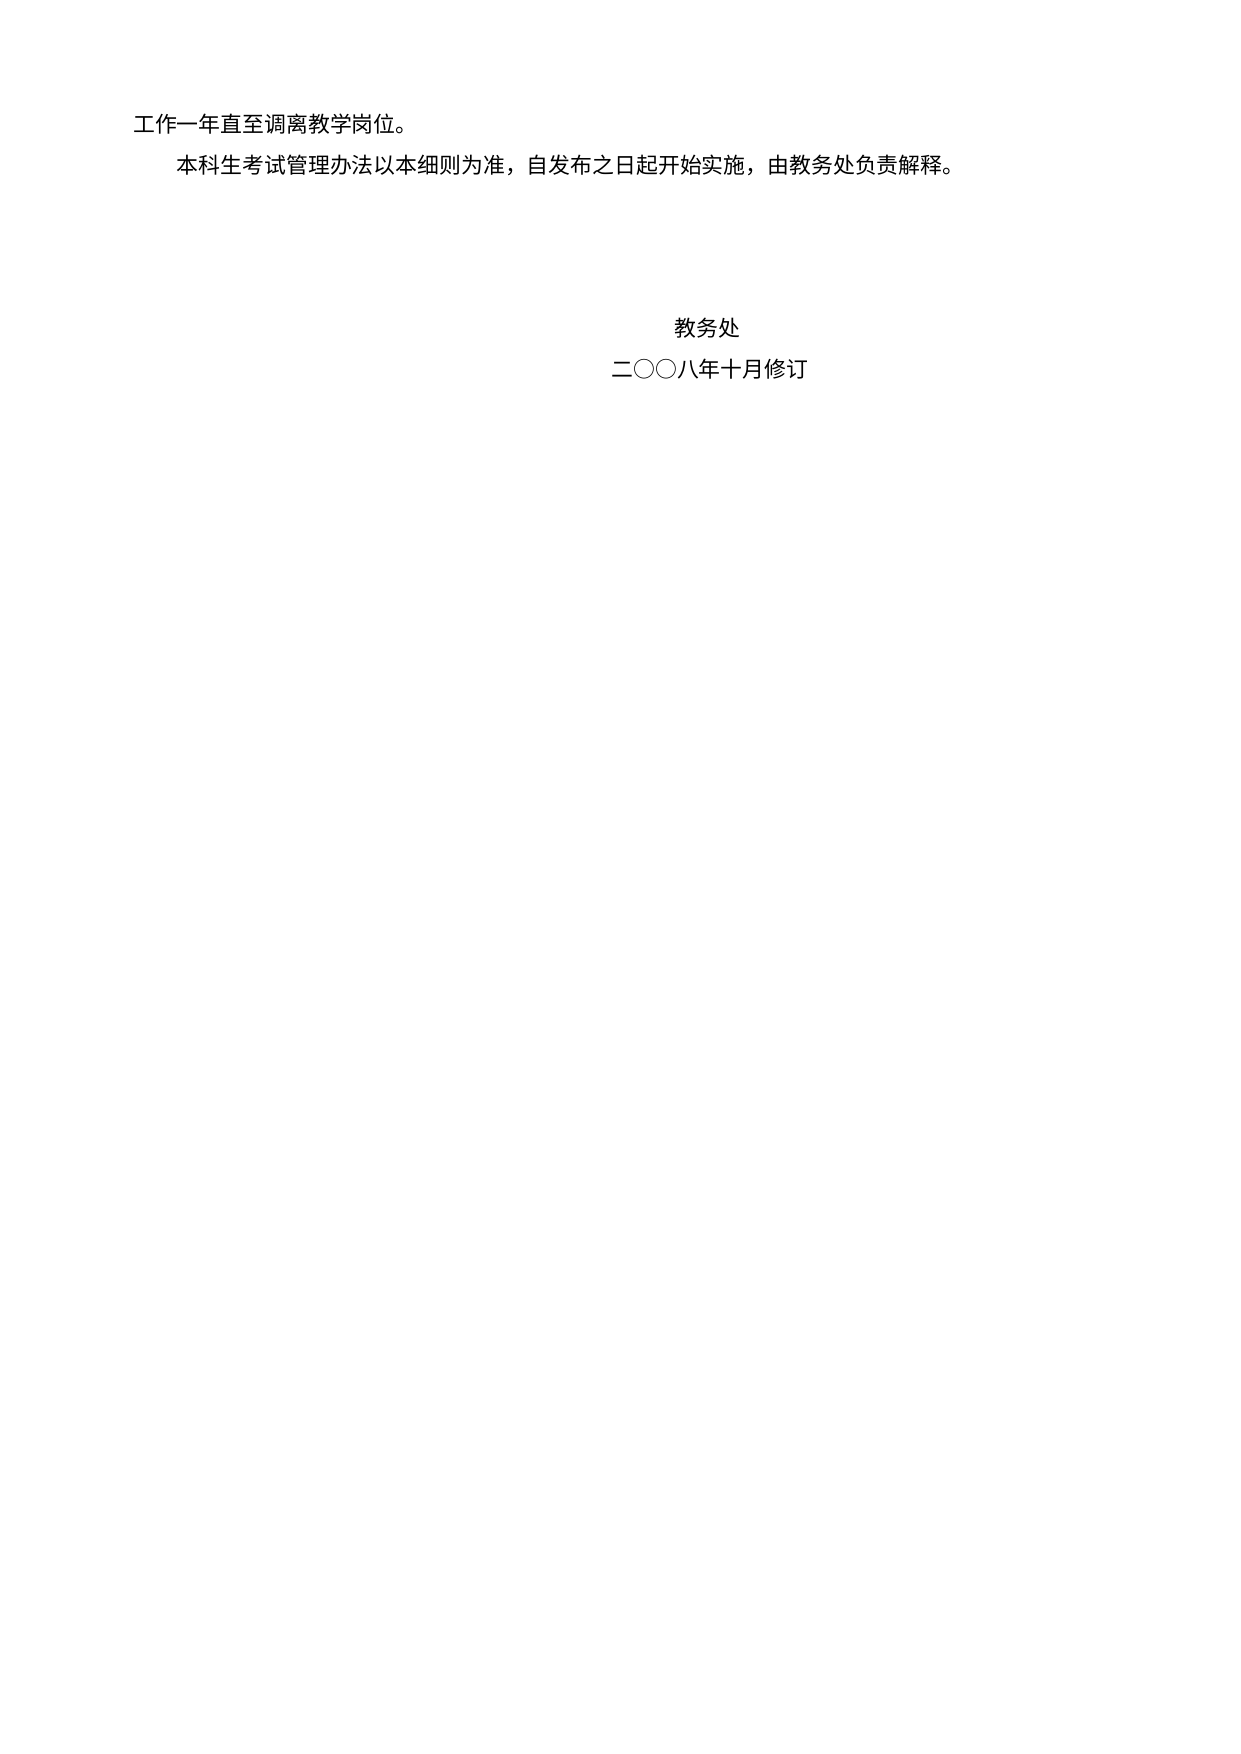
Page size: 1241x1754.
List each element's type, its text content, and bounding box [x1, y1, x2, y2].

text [133, 106, 1122, 139]
text 本科生考试管理办法以本细则为准，自发布之日起开始实施，由教务处负责解释。 [133, 148, 1122, 181]
text 教务处 [133, 310, 1122, 343]
text 二○○八年十月修订 [133, 352, 1122, 384]
